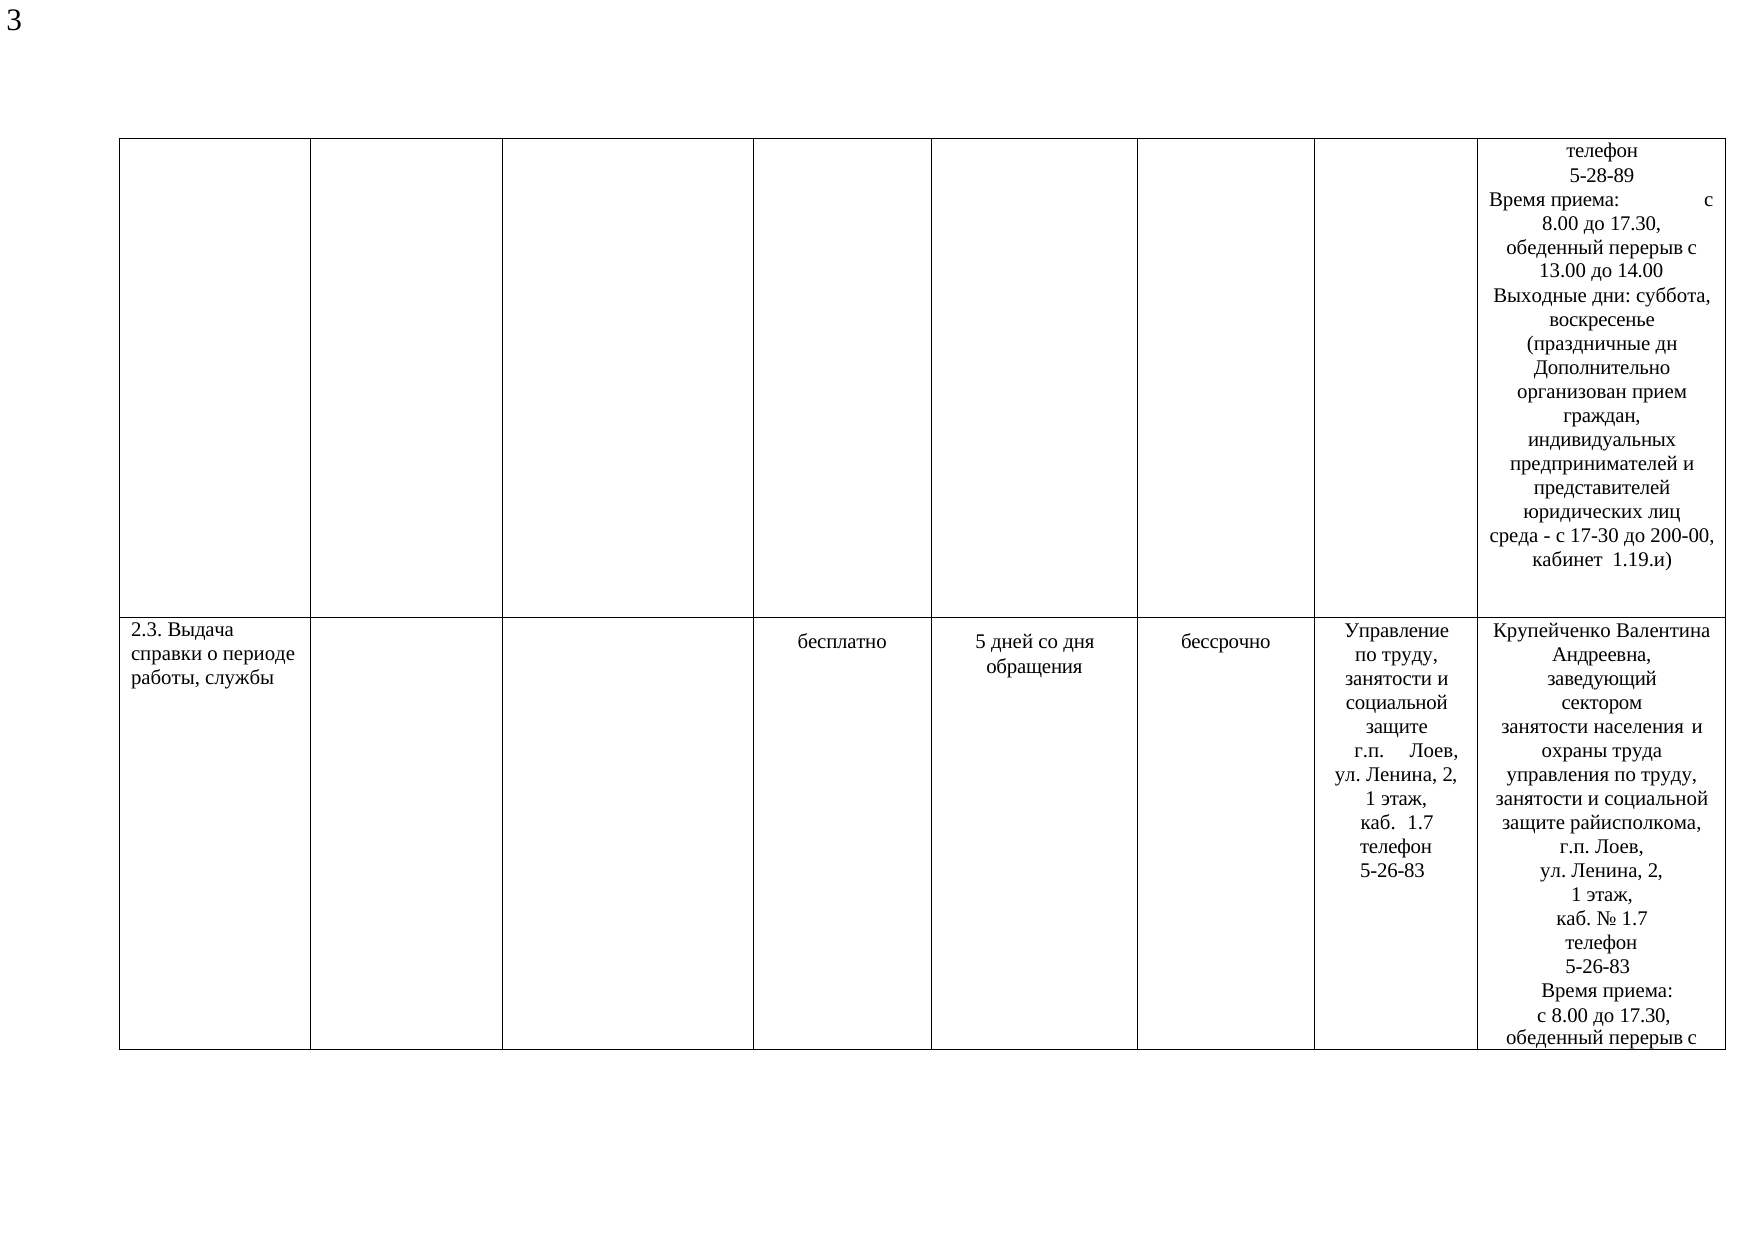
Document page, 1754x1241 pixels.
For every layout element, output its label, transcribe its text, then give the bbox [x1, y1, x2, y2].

table_cell Крупейченко Валентина Андреевна, заведующий сектором занятости населения и охраны труда управления по труду, занятости и социальной защите райисполкома, г.п. Лоев, ул. Ленина, 2, 1 этаж, каб. № 1.7 телефон 5-26-83 Время приема: с 8.00 до 17.30, обеденный перерыв с [1478, 618, 1725, 1049]
table_cell Управление по труду, занятости и социальной защите г.п. Лоев, ул. Ленина, 2, 1 этаж, каб. 1.7 телефон 5-26-83 [1315, 618, 1477, 1049]
table_cell [311, 618, 502, 1049]
table_header [503, 139, 753, 617]
table_header [1315, 139, 1477, 617]
table_header [1138, 139, 1314, 617]
table_cell 5 дней со дня обращения [932, 618, 1137, 1049]
table_header [932, 139, 1137, 617]
table_cell бесплатно [754, 618, 931, 1049]
table_header телефон 5-28-89 Время приема: с 8.00 до 17.30, обеденный перерыв с 13.00 до 14.00 Выходные дни: суббота, воскресенье (праздничные дн Дополнительно организован прием граждан, индивидуальных предпринимателей и представителей юридических лиц среда - с 17-30 до 200-00, кабинет 1.19.и) [1478, 139, 1725, 617]
table_header [754, 139, 931, 617]
table_cell бессрочно [1138, 618, 1314, 1049]
table_cell [503, 618, 753, 1049]
table_header [311, 139, 502, 617]
table_cell 2.3. Выдача справки о периоде работы, службы [120, 618, 310, 1049]
table_header [120, 139, 310, 617]
